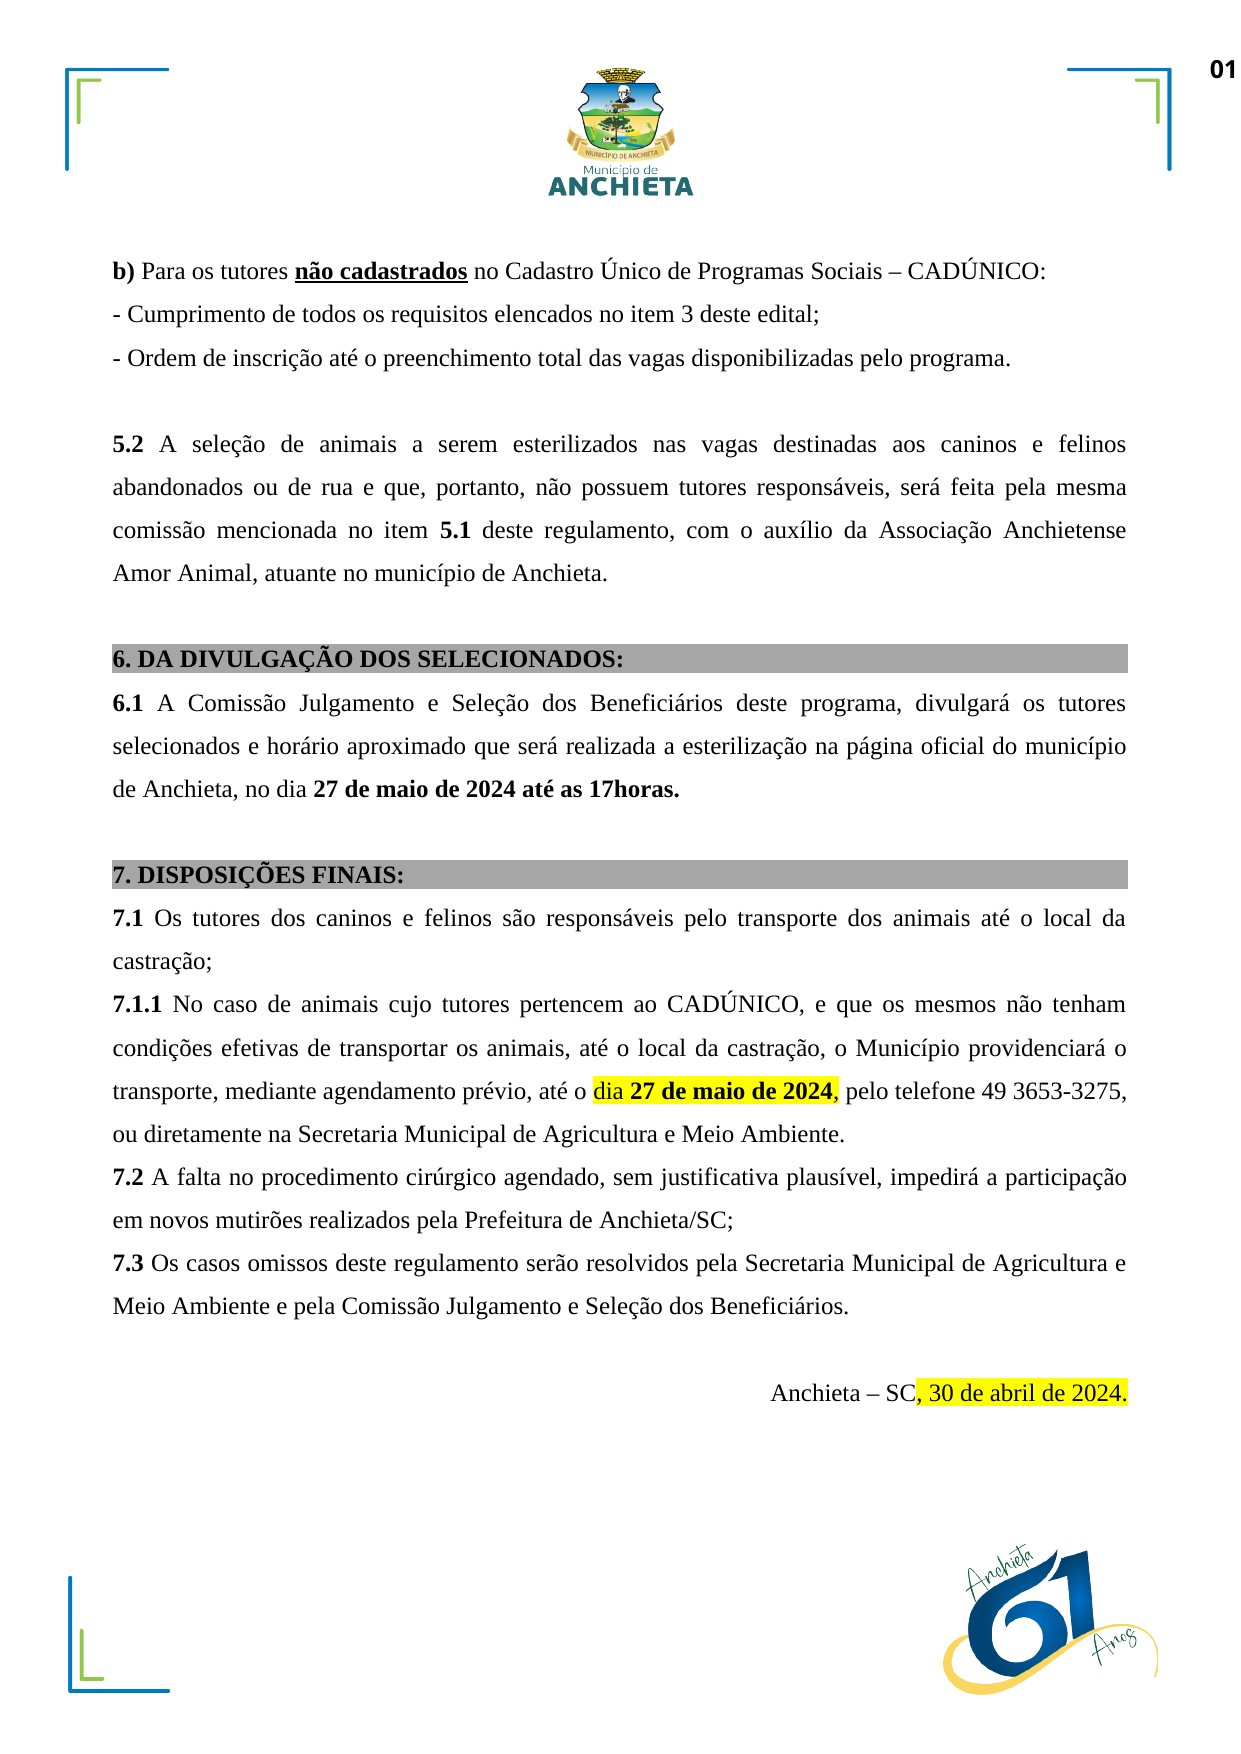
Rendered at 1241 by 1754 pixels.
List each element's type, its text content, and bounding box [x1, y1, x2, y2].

text - Cumprimento de todos os requisitos elencados no item 3 deste edital; [112, 299, 1128, 328]
text b) Para os tutores não cadastrados no Cadastro Único de Programas Sociais – CADÚNICO: [112, 256, 1128, 285]
text 7.1 Os tutores dos caninos e felinos são responsáveis pelo transporte dos animais até o local da castração; [112, 903, 1128, 975]
text 6.1 A Comissão Julgamento e Seleção dos Beneficiários deste programa, divulgará os tutores selecionados e horário aproximado que será realizada a esterilização na página oficial do município de Anchieta, no dia 27 de maio de 2024 até as 17horas. [112, 688, 1128, 803]
picture [68, 1544, 1159, 1695]
text 6. DA DIVULGAÇÃO DOS SELECIONADOS: [112, 644, 1128, 673]
text 5.2 A seleção de animais a serem esterilizados nas vagas destinadas aos caninos e felinos abandonados ou de rua e que, portanto, não possuem tutores responsáveis, será feita pela mesma comissão mencionada no item 5.1 deste regulamento, com o auxílio da Associação Anchietense Amor Animal, atuante no município de Anchieta. [112, 429, 1128, 587]
text 7. DISPOSIÇÕES FINAIS: [112, 860, 1128, 889]
text 7.2 A falta no procedimento cirúrgico agendado, sem justificativa plausível, impedirá a participação em novos mutirões realizados pela Prefeitura de Anchieta/SC; [112, 1162, 1128, 1234]
text 7.1.1 No caso de animais cujo tutores pertencem ao CADÚNICO, e que os mesmos não tenham condições efetivas de transportar os animais, até o local da castração, o Município providenciará o transporte, mediante agendamento prévio, até o dia 27 de maio de 2024, pelo telefone 49 3653-3275, ou diretamente na Secretaria Municipal de Agricultura e Meio Ambiente. [112, 989, 1128, 1148]
text 7.3 Os casos omissos deste regulamento serão resolvidos pela Secretaria Municipal de Agricultura e Meio Ambiente e pela Comissão Julgamento e Seleção dos Beneficiários. [112, 1248, 1128, 1320]
text - Ordem de inscrição até o preenchimento total das vagas disponibilizadas pelo programa. [112, 343, 1128, 371]
text Anchieta – SC, 30 de abril de 2024. [112, 1378, 916, 1406]
picture [38, 44, 1203, 201]
